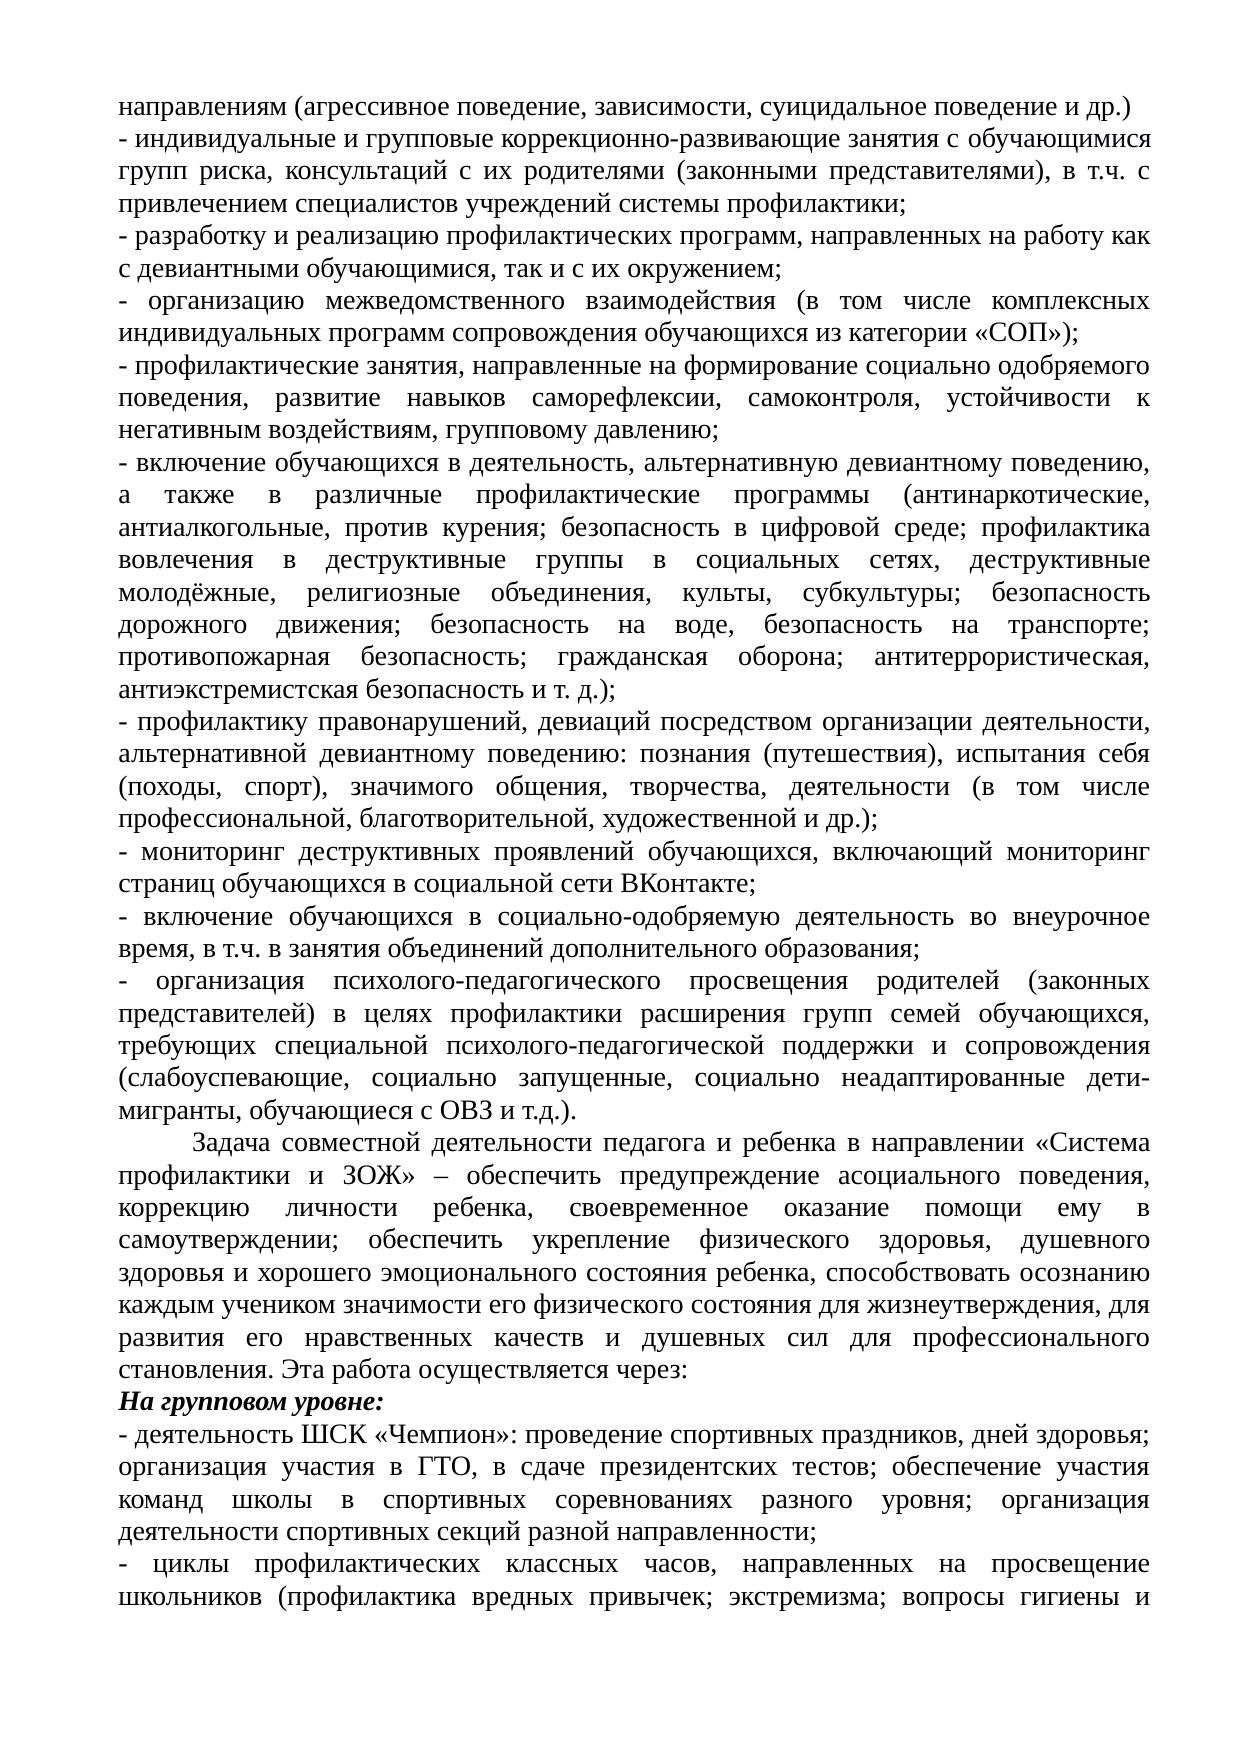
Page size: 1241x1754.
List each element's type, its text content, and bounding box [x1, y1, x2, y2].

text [118, 89, 1152, 121]
text - организация психолого-педагогического просвещения родителей (законных представителей) в целях профилактики расширения групп семей обучающихся, требующих специальной психолого-педагогической поддержки и сопровождения (слабоуспевающие, социально запущенные, социально неадаптированные дети-мигранты, обучающиеся с ОВЗ и т.д.). [118, 963, 1152, 1125]
text - профилактику правонарушений, девиаций посредством организации деятельности, альтернативной девиантному поведению: познания (путешествия), испытания себя (походы, спорт), значимого общения, творчества, деятельности (в том числе профессиональной, благотворительной, художественной и др.); [118, 704, 1152, 834]
text Задача совместной деятельности педагога и ребенка в направлении «Система профилактики и ЗОЖ» – обеспечить предупреждение асоциального поведения, коррекцию личности ребенка, своевременное оказание помощи ему в самоутверждении; обеспечить укрепление физического здоровья, душевного здоровья и хорошего эмоционального состояния ребенка, способствовать осознанию каждым учеником значимости его физического состояния для жизнеутверждения, для развития его нравственных качеств и душевных сил для профессионального становления. Эта работа осуществляется через: [118, 1125, 1152, 1384]
text - мониторинг деструктивных проявлений обучающихся, включающий мониторинг страниц обучающихся в социальной сети ВКонтакте; [118, 834, 1152, 898]
text - организацию межведомственного взаимодействия (в том числе комплексных индивидуальных программ сопровождения обучающихся из категории «СОП»); [118, 283, 1152, 348]
text На групповом уровне: [118, 1384, 1152, 1417]
text - разработку и реализацию профилактических программ, направленных на работу как с девиантными обучающимися, так и с их окружением; [118, 218, 1152, 283]
text - деятельность ШСК «Чемпион»: проведение спортивных праздников, дней здоровья; организация участия в ГТО, в сдаче президентских тестов; обеспечение участия команд школы в спортивных соревнованиях разного уровня; организация деятельности спортивных секций разной направленности; [118, 1417, 1152, 1546]
text - индивидуальные и групповые коррекционно-развивающие занятия с обучающимися групп риска, консультаций с их родителями (законными представителями), в т.ч. с привлечением специалистов учреждений системы профилактики; [118, 121, 1152, 218]
text - включение обучающихся в деятельность, альтернативную девиантному поведению, а также в различные профилактические программы (антинаркотические, антиалкогольные, против курения; безопасность в цифровой среде; профилактика вовлечения в деструктивные группы в социальных сетях, деструктивные молодёжные, религиозные объединения, культы, субкультуры; безопасность дорожного движения; безопасность на воде, безопасность на транспорте; противопожарная безопасность; гражданская оборона; антитеррористическая, антиэкстремистская безопасность и т. д.); [118, 445, 1152, 704]
text - профилактические занятия, направленные на формирование социально одобряемого поведения, развитие навыков саморефлексии, самоконтроля, устойчивости к негативным воздействиям, групповому давлению; [118, 348, 1152, 445]
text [118, 1546, 1152, 1611]
text - включение обучающихся в социально-одобряемую деятельность во внеурочное время, в т.ч. в занятия объединений дополнительного образования; [118, 898, 1152, 963]
